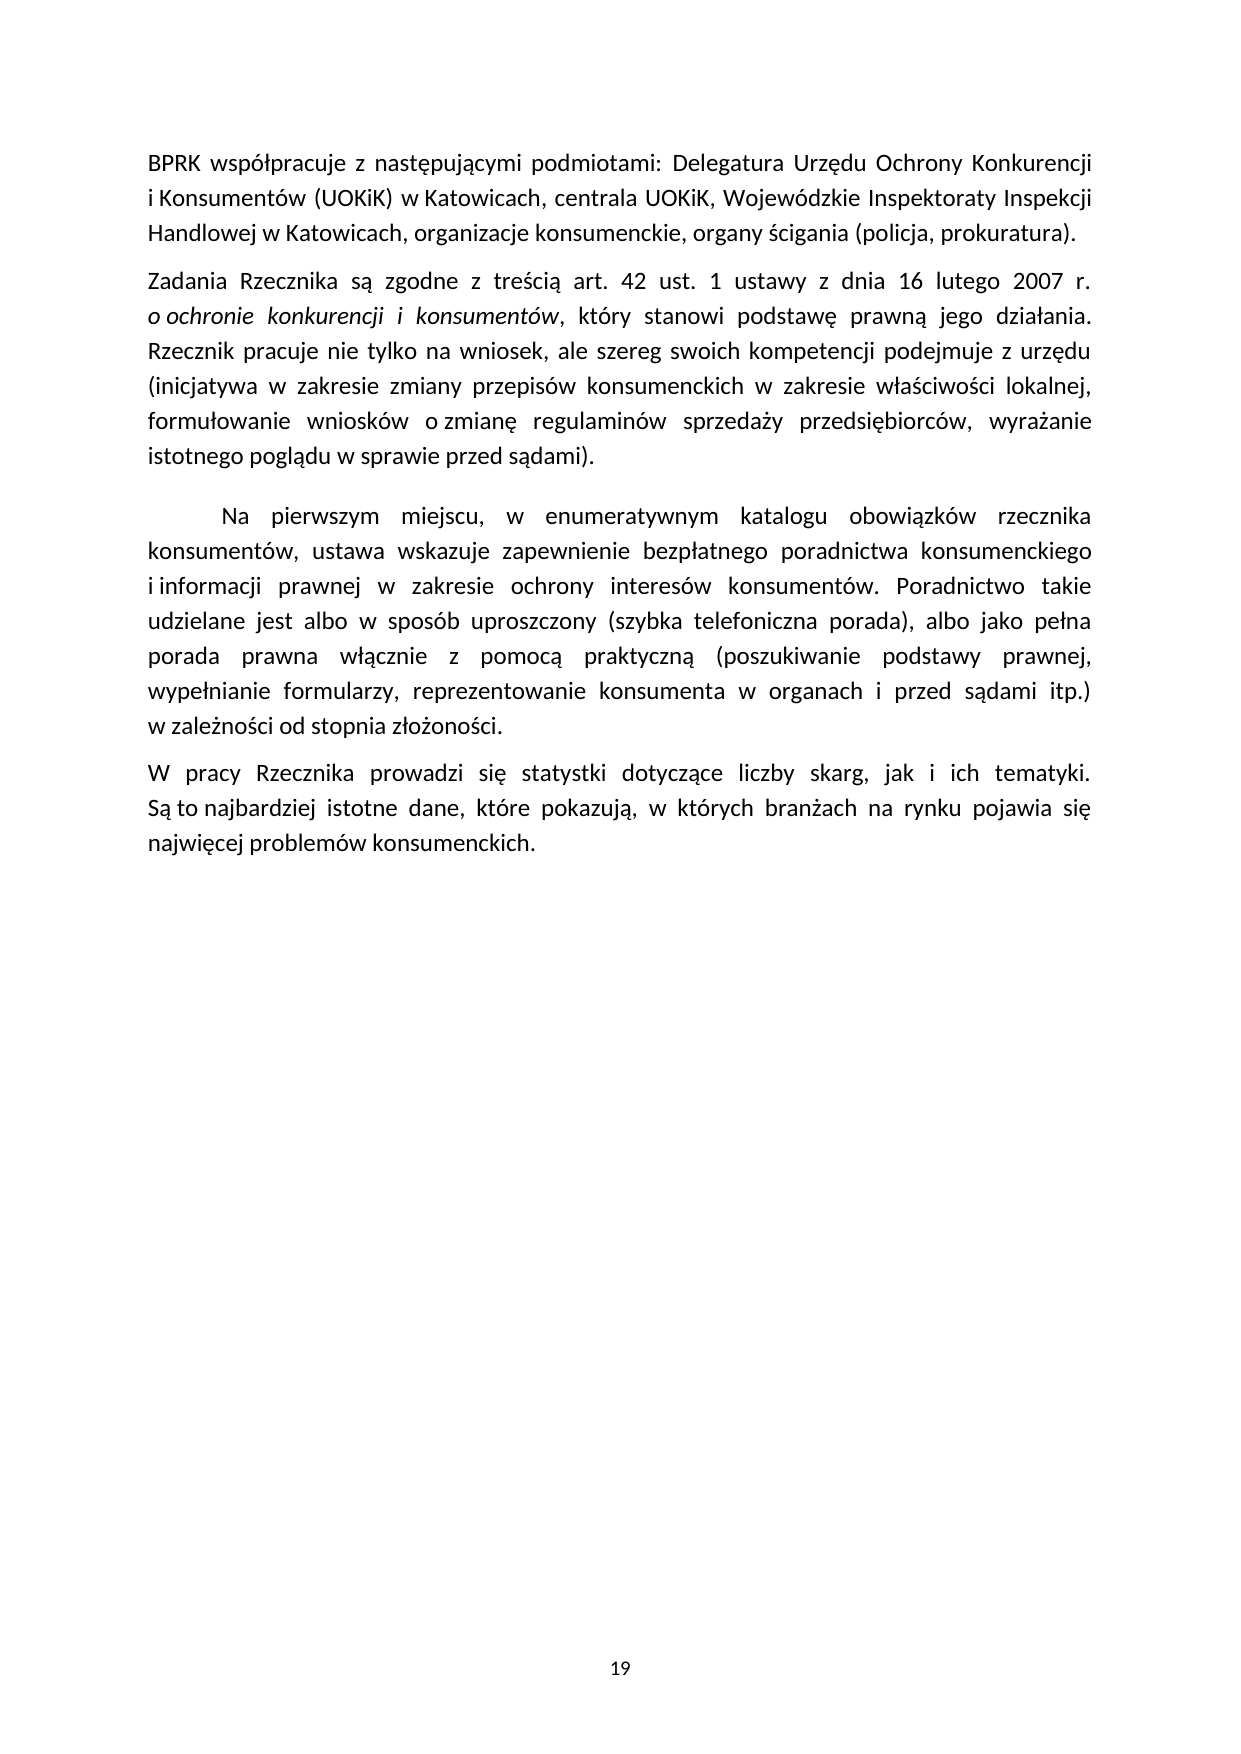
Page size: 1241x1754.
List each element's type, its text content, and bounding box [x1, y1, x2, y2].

text W pracy Rzecznika prowadzi się statystki dotyczące liczby skarg, jak i ich tematyki. Są to najbardziej istotne dane, które pokazują, w których branżach na rynku pojawia się najwięcej problemów konsumenckich. [148, 758, 1093, 858]
text BPRK współpracuje z następującymi podmiotami: Delegatura Urzędu Ochrony Konkurencji i Konsumentów (UOKiK) w Katowicach, centrala UOKiK, Wojewódzkie Inspektoraty Inspekcji Handlowej w Katowicach, organizacje konsumenckie, organy ścigania (policja, prokuratura). [148, 148, 1093, 248]
text Na pierwszym miejscu, w enumeratywnym katalogu obowiązków rzecznika konsumentów, ustawa wskazuje zapewnienie bezpłatnego poradnictwa konsumenckiego i informacji prawnej w zakresie ochrony interesów konsumentów. Poradnictwo takie udzielane jest albo w sposób uproszczony (szybka telefoniczna porada), albo jako pełna porada prawna włącznie z pomocą praktyczną (poszukiwanie podstawy prawnej, wypełnianie formularzy, reprezentowanie konsumenta w organach i przed sądami itp.) w zależności od stopnia złożoności. [148, 500, 1093, 741]
text Zadania Rzecznika są zgodne z treścią art. 42 ust. 1 ustawy z dnia 16 lutego 2007 r. o ochronie konkurencji i konsumentów, który stanowi podstawę prawną jego działania. Rzecznik pracuje nie tylko na wniosek, ale szereg swoich kompetencji podejmuje z urzędu (inicjatywa w zakresie zmiany przepisów konsumenckich w zakresie właściwości lokalnej, formułowanie wniosków o zmianę regulaminów sprzedaży przedsiębiorców, wyrażanie istotnego poglądu w sprawie przed sądami). [148, 265, 1093, 471]
